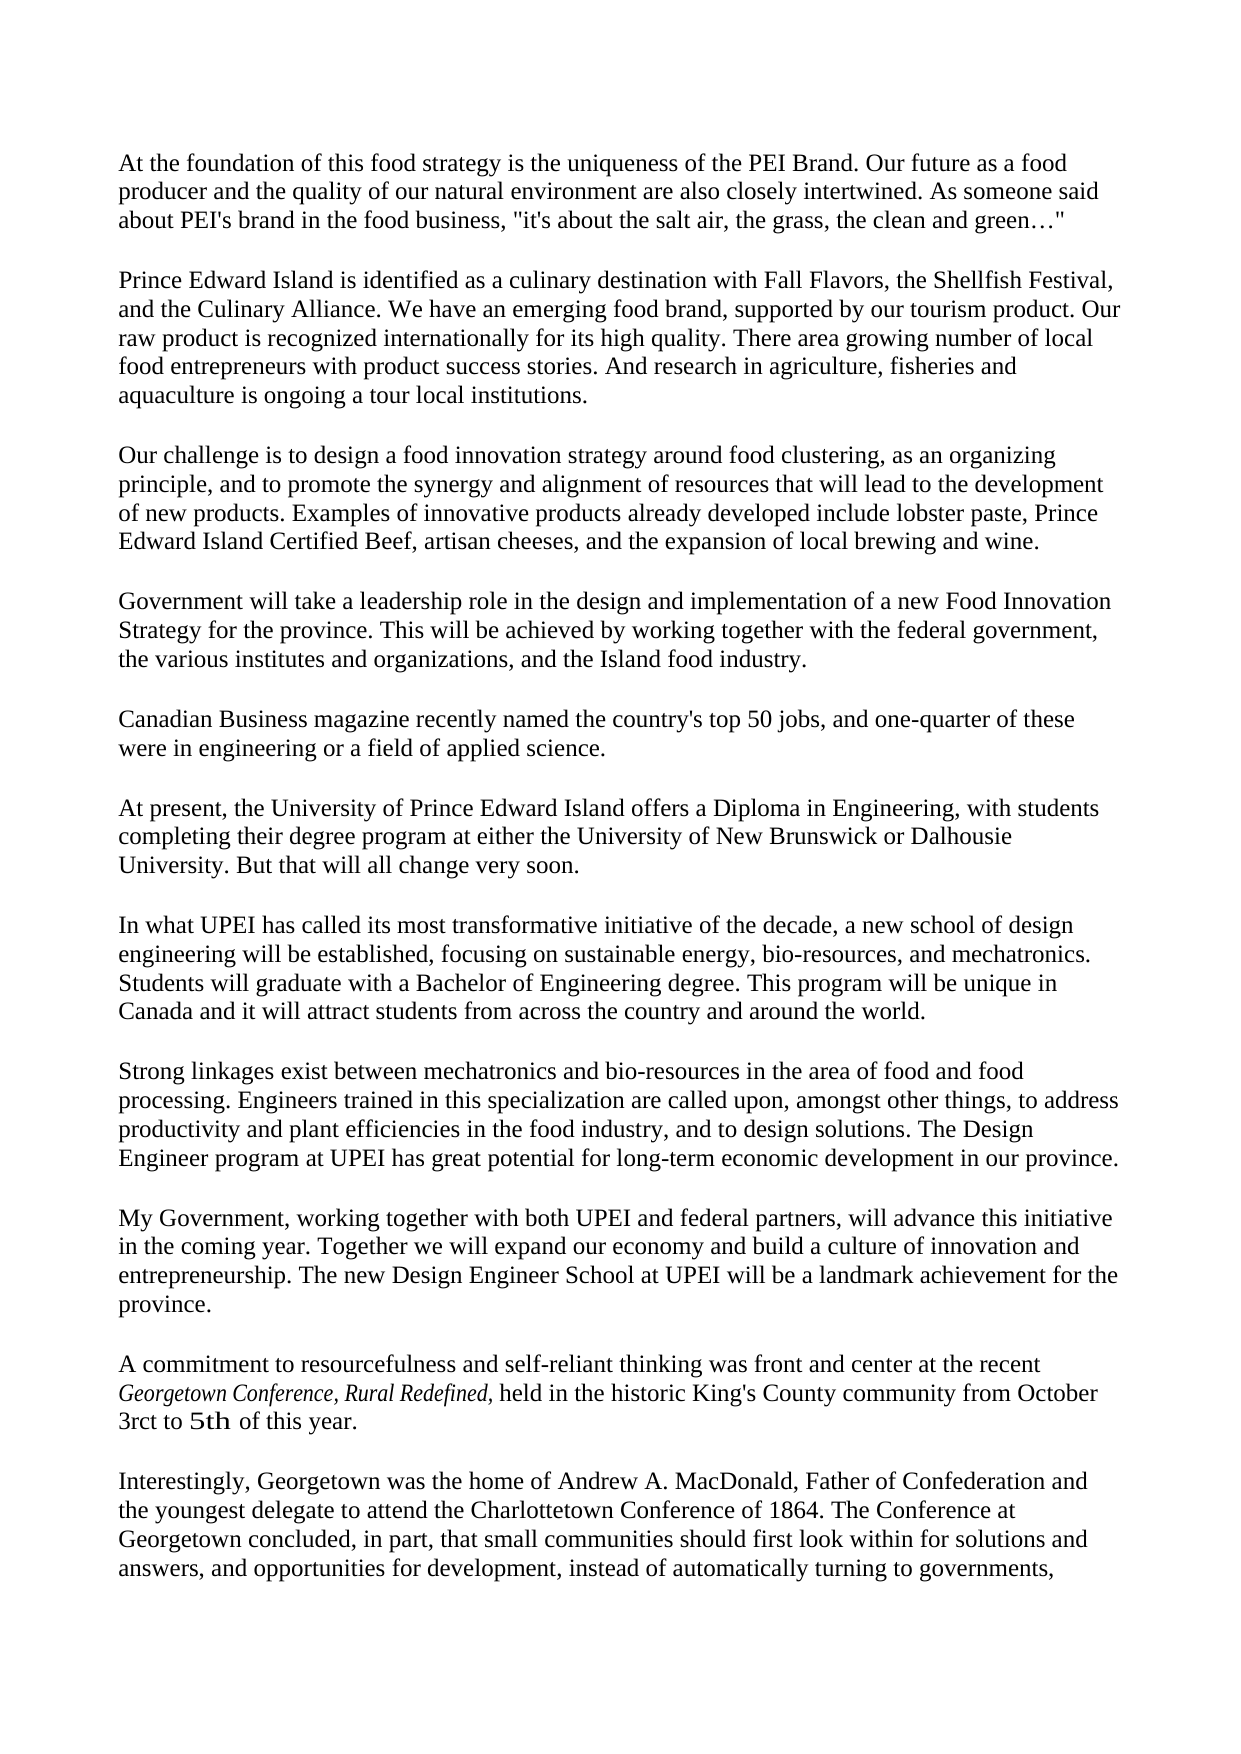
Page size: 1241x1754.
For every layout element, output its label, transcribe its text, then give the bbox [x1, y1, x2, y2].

text In what UPEI has called its most transformative initiative of the decade, a new school of design engineering will be established, focusing on sustainable energy, bio-resources, and mechatronics. Students will graduate with a Bachelor of Engineering degree. This program will be unique in Canada and it will attract students from across the country and around the world. [118, 910, 1122, 1025]
text At the foundation of this food strategy is the uniqueness of the PEI Brand. Our future as a food producer and the quality of our natural environment are also closely intertwined. As someone said about PEI's brand in the food business, "it's about the salt air, the grass, the clean and green…" [118, 148, 1122, 234]
text My Government, working together with both UPEI and federal partners, will advance this initiative in the coming year. Together we will expand our economy and build a culture of innovation and entrepreneurship. The new Design Engineer School at UPEI will be a landmark achievement for the province. [118, 1203, 1122, 1318]
text Canadian Business magazine recently named the country's top 50 jobs, and one-quarter of these were in engineering or a field of applied science. [118, 704, 1122, 761]
text Strong linkages exist between mechatronics and bio-resources in the area of food and food processing. Engineers trained in this specialization are called upon, amongst other things, to address productivity and plant efficiencies in the food industry, and to design solutions. The Design Engineer program at UPEI has great potential for long-term economic development in our province. [118, 1056, 1122, 1171]
text A commitment to resourcefulness and self-reliant thinking was front and center at the recent Georgetown Conference, Rural Redefined, held in the historic King's County community from October 3rct to 5th of this year. [118, 1349, 1122, 1435]
text Government will take a leadership role in the design and implementation of a new Food Innovation Strategy for the province. This will be achieved by working together with the federal government, the various institutes and organizations, and the Island food industry. [118, 586, 1122, 673]
text Prince Edward Island is identified as a culinary destination with Fall Flavors, the Shellfish Festival, and the Culinary Alliance. We have an emerging food brand, supported by our tourism product. Our raw product is recognized internationally for its high quality. There area growing number of local food entrepreneurs with product success stories. And research in agriculture, fisheries and aquaculture is ongoing a tour local institutions. [118, 265, 1122, 409]
text Our challenge is to design a food innovation strategy around food clustering, as an organizing principle, and to promote the synergy and alignment of resources that will lead to the development of new products. Examples of innovative products already developed include lobster paste, Prince Edward Island Certified Beef, artisan cheeses, and the expansion of local brewing and wine. [118, 440, 1122, 555]
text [118, 1466, 1122, 1581]
text At present, the University of Prince Edward Island offers a Diploma in Engineering, with students completing their degree program at either the University of New Brunswick or Dalhousie University. But that will all change very soon. [118, 793, 1122, 879]
